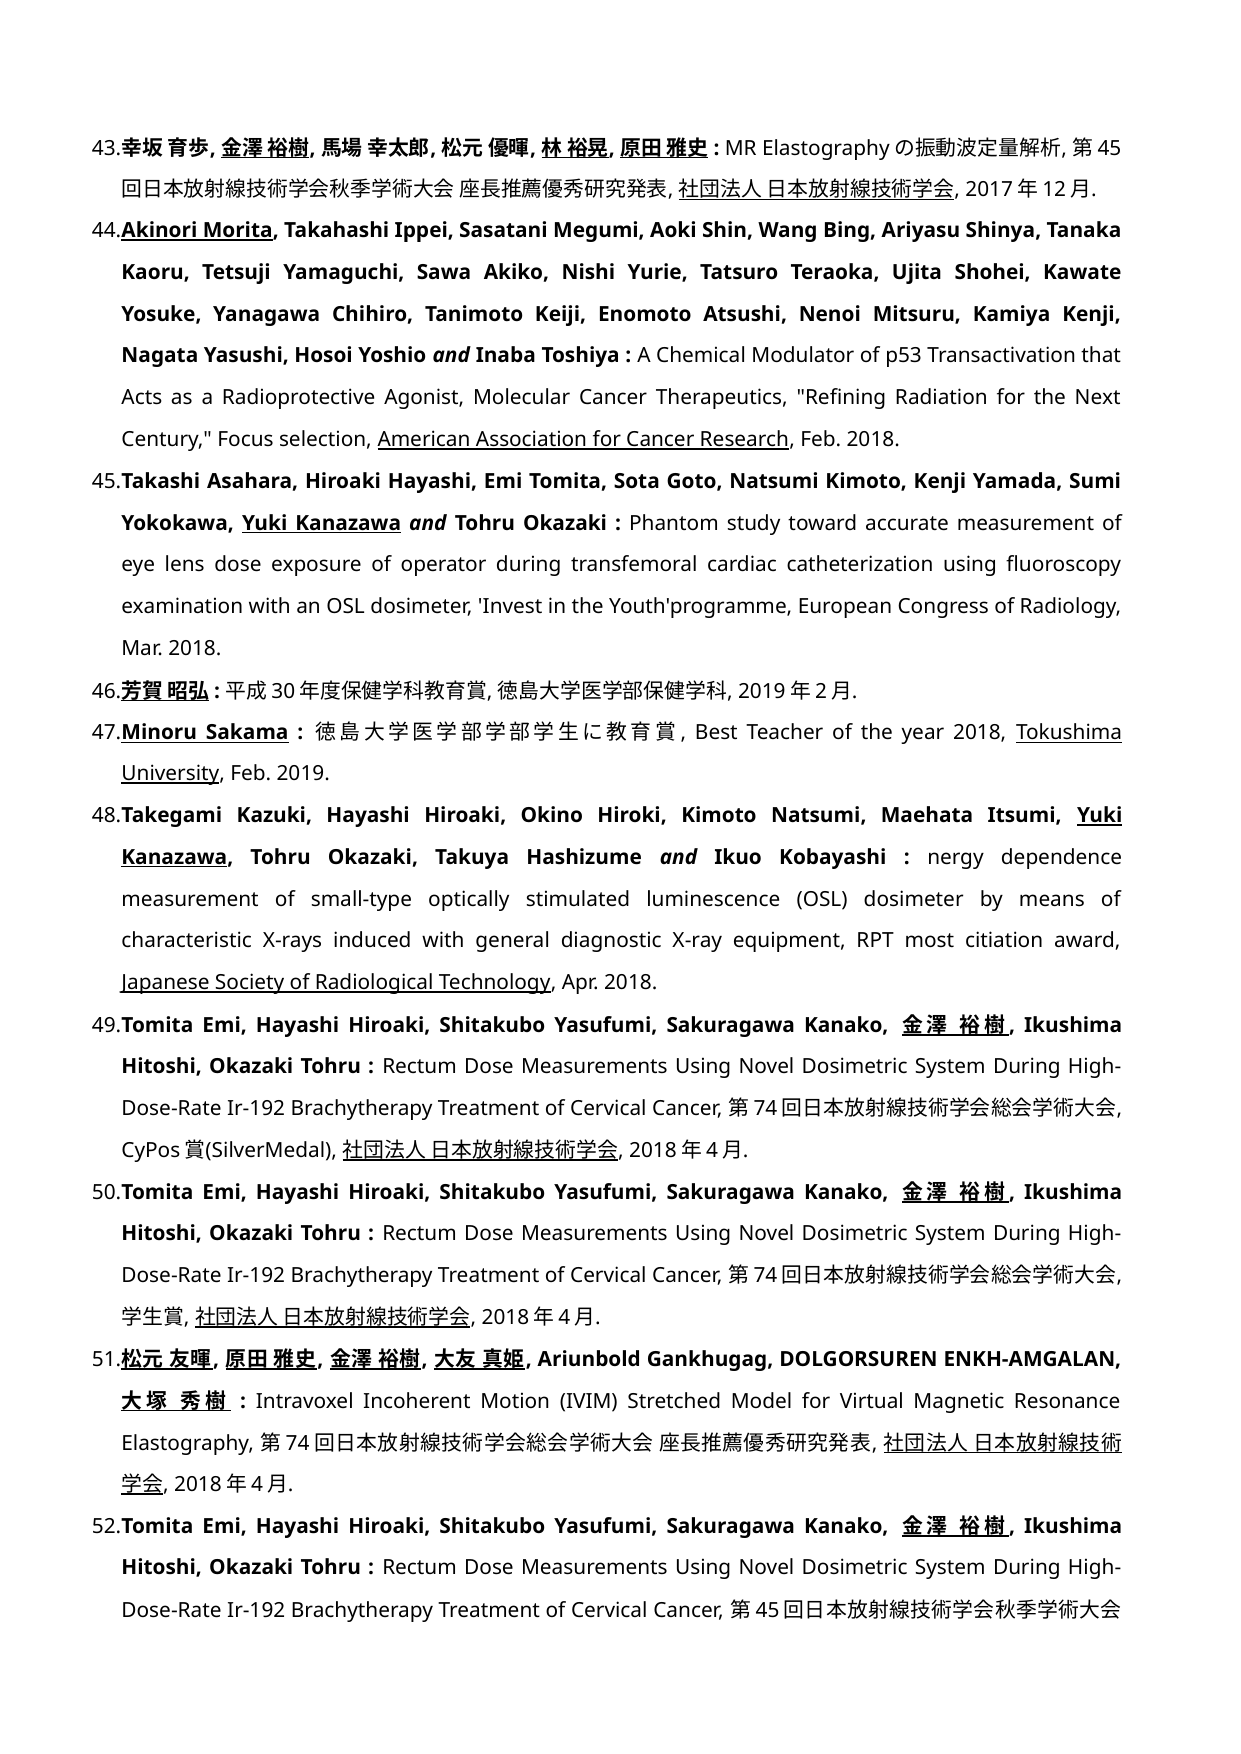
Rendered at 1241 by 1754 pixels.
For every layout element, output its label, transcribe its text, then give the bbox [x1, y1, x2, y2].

list 芳賀 昭弘 : 平成30年度保健学科教育賞, 徳島大学医学部保健学科, 2019年2月. [92, 668, 1122, 710]
list Tomita Emi, Hayashi Hiroaki, Shitakubo Yasufumi, Sakuragawa Kanako, 金澤 裕樹, Ikushima Hitoshi, Okazaki Tohru : Rectum Dose Measurements Using Novel Dosimetric System During High-Dose-Rate Ir-192 Brachytherapy Treatment of Cervical Cancer, 第74回日本放射線技術学会総会学術大会, CyPos賞(SilverMedal), 社団法人 日本放射線技術学会, 2018年4月. [92, 1002, 1122, 1169]
list Tomita Emi, Hayashi Hiroaki, Shitakubo Yasufumi, Sakuragawa Kanako, 金澤 裕樹, Ikushima Hitoshi, Okazaki Tohru : Rectum Dose Measurements Using Novel Dosimetric System During High-Dose-Rate Ir-192 Brachytherapy Treatment of Cervical Cancer, 第74回日本放射線技術学会総会学術大会, 学生賞, 社団法人 日本放射線技術学会, 2018年4月. [92, 1169, 1122, 1336]
list Minoru Sakama : 徳島大学医学部学部学生に教育賞, Best Teacher of the year 2018, Tokushima University, Feb. 2019. [92, 710, 1122, 793]
list Akinori Morita, Takahashi Ippei, Sasatani Megumi, Aoki Shin, Wang Bing, Ariyasu Shinya, Tanaka Kaoru, Tetsuji Yamaguchi, Sawa Akiko, Nishi Yurie, Tatsuro Teraoka, Ujita Shohei, Kawate Yosuke, Yanagawa Chihiro, Tanimoto Keiji, Enomoto Atsushi, Nenoi Mitsuru, Kamiya Kenji, Nagata Yasushi, Hosoi Yoshio and Inaba Toshiya : A Chemical Modulator of p53 Transactivation that Acts as a Radioprotective Agonist, Molecular Cancer Therapeutics, "Refining Radiation for the Next Century," Focus selection, American Association for Cancer Research, Feb. 2018. [92, 209, 1122, 459]
list Takashi Asahara, Hiroaki Hayashi, Emi Tomita, Sota Goto, Natsumi Kimoto, Kenji Yamada, Sumi Yokokawa, Yuki Kanazawa and Tohru Okazaki : Phantom study toward accurate measurement of eye lens dose exposure of operator during transfemoral cardiac catheterization using fluoroscopy examination with an OSL dosimeter, 'Invest in the Youth'programme, European Congress of Radiology, Mar. 2018. [92, 459, 1122, 668]
list Takegami Kazuki, Hayashi Hiroaki, Okino Hiroki, Kimoto Natsumi, Maehata Itsumi, Yuki Kanazawa, Tohru Okazaki, Takuya Hashizume and Ikuo Kobayashi : nergy dependence measurement of small-type optically stimulated luminescence (OSL) dosimeter by means of characteristic X-rays induced with general diagnostic X-ray equipment, RPT most citiation award, Japanese Society of Radiological Technology, Apr. 2018. [92, 793, 1122, 1002]
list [92, 1503, 1122, 1629]
list 松元 友暉, 原田 雅史, 金澤 裕樹, 大友 真姫, Ariunbold Gankhugag, DOLGORSUREN ENKH-AMGALAN, 大塚 秀樹 : Intravoxel Incoherent Motion (IVIM) Stretched Model for Virtual Magnetic Resonance Elastography, 第74回日本放射線技術学会総会学術大会 座長推薦優秀研究発表, 社団法人 日本放射線技術学会, 2018年4月. [92, 1336, 1122, 1503]
list 幸坂 育歩, 金澤 裕樹, 馬場 幸太郎, 松元 優暉, 林 裕晃, 原田 雅史 : MR Elastographyの振動波定量解析, 第45回日本放射線技術学会秋季学術大会 座長推薦優秀研究発表, 社団法人 日本放射線技術学会, 2017年12月. [92, 125, 1122, 209]
